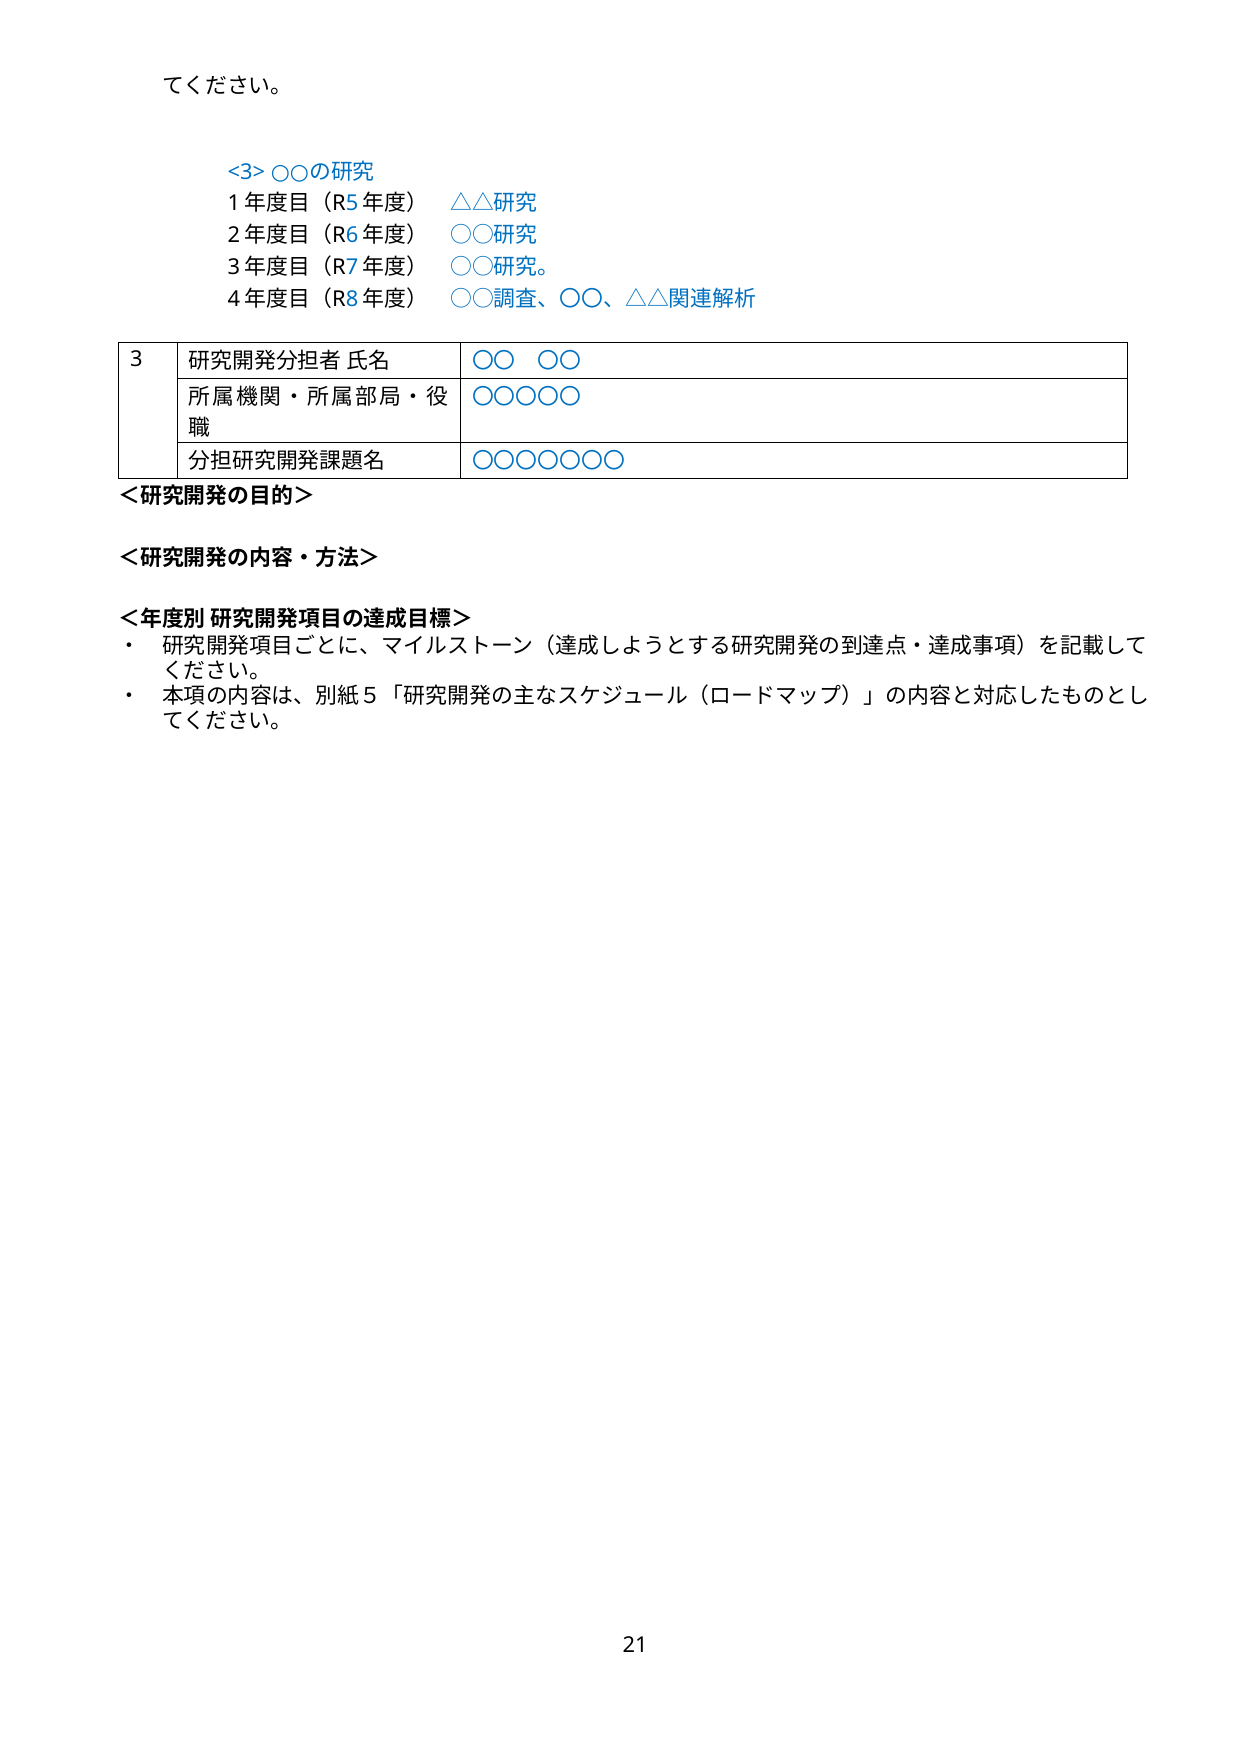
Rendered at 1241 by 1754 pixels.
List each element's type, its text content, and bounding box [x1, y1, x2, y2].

text ＜研究開発の目的＞ [118, 478, 1152, 510]
table_cell 〇〇〇〇〇 [461, 379, 1127, 442]
table_header 研究開発分担者 氏名 [178, 343, 460, 378]
table_header 〇〇 〇〇 [461, 343, 1127, 378]
list 研究開発項目ごとに、マイルストーン（達成しようとする研究開発の到達点・達成事項）を記載してください。 [118, 633, 1152, 683]
text 3年度目（R7年度） ○○研究。 [206, 249, 1152, 281]
text ＜年度別 研究開発項目の達成目標＞ [118, 601, 1152, 633]
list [118, 74, 1152, 99]
text ＜研究開発の内容・方法＞ [118, 540, 1152, 572]
table_cell 分担研究開発課題名 [178, 443, 460, 477]
table_header 3 [119, 343, 177, 477]
text <3> ○○の研究 [206, 154, 1152, 185]
table_cell 所属機関・所属部局・役職 [178, 379, 460, 442]
text 2年度目（R6年度） ○○研究 [206, 217, 1152, 249]
table_cell 〇〇〇〇〇〇〇 [461, 443, 1127, 477]
text 4年度目（R8年度） ○○調査、〇〇、△△関連解析 [206, 281, 1152, 312]
list 本項の内容は、別紙５「研究開発の主なスケジュール（ロードマップ）」の内容と対応したものとしてください。 [118, 683, 1152, 733]
text 1年度目（R5年度） △△研究 [206, 185, 1152, 217]
